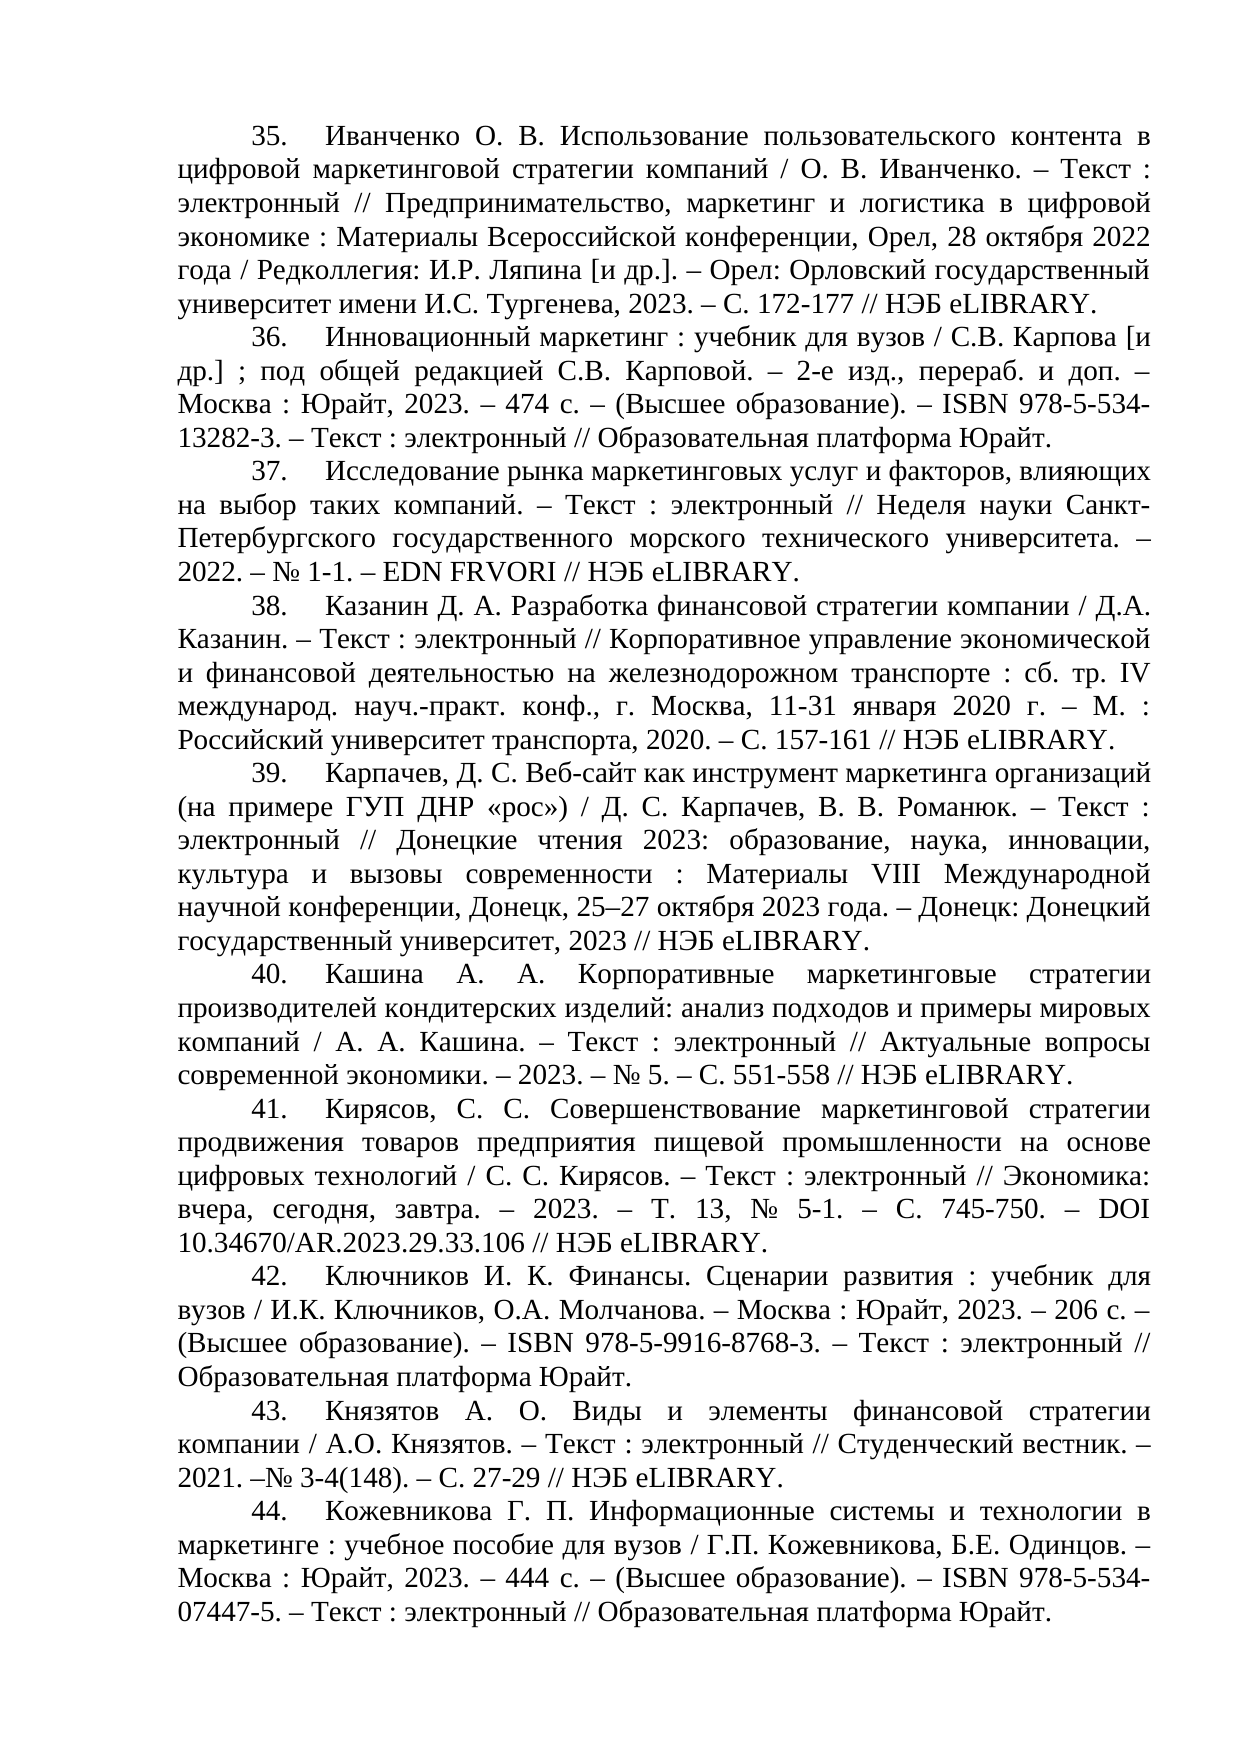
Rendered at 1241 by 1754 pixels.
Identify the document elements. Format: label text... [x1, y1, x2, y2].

list Казанин Д. А. Разработка финансовой стратегии компании / Д.А. Казанин. – Текст : электронный // Корпоративное управление экономической и финансовой деятельностью на железнодорожном транспорте : сб. тр. IV международ. науч.-практ. конф., г. Москва, 11-31 января 2020 г. – М. : Российский университет транспорта, 2020. – С. 157-161 // НЭБ eLIBRARY. [177, 588, 1152, 755]
list Кожевникова Г. П. Информационные системы и технологии в маркетинге : учебное пособие для вузов / Г.П. Кожевникова, Б.Е. Одинцов. – Москва : Юрайт, 2023. – 444 с. – (Высшее образование). – ISBN 978-5-534-07447-5. – Текст : электронный // Образовательная платформа Юрайт. [177, 1493, 1152, 1627]
list Иванченко О. В. Использование пользовательского контента в цифровой маркетинговой стратегии компаний / О. В. Иванченко. – Текст : электронный // Предпринимательство, маркетинг и логистика в цифровой экономике : Материалы Всероссийской конференции, Орел, 28 октября 2022 года / Редколлегия: И.Р. Ляпина [и др.]. – Орел: Орловский государственный университет имени И.С. Тургенева, 2023. – С. 172-177 // НЭБ eLIBRARY. [177, 118, 1152, 319]
list Инновационный маркетинг : учебник для вузов / С.В. Карпова [и др.] ; под общей редакцией С.В. Карповой. – 2-е изд., перераб. и доп. – Москва : Юрайт, 2023. – 474 с. – (Высшее образование). – ISBN 978-5-534-13282-3. – Текст : электронный // Образовательная платформа Юрайт. [177, 319, 1152, 453]
list Кашина А. А. Корпоративные маркетинговые стратегии производителей кондитерских изделий: анализ подходов и примеры мировых компаний / А. А. Кашина. – Текст : электронный // Актуальные вопросы современной экономики. – 2023. – № 5. – С. 551-558 // НЭБ eLIBRARY. [177, 957, 1152, 1091]
list Князятов А. О. Виды и элементы финансовой стратегии компании / А.О. Князятов. – Текст : электронный // Студенческий вестник. – 2021. –№ 3-4(148). – С. 27-29 // НЭБ eLIBRARY. [177, 1393, 1152, 1493]
list Кирясов, С. С. Совершенствование маркетинговой стратегии продвижения товаров предприятия пищевой промышленности на основе цифровых технологий / С. С. Кирясов. – Текст : электронный // Экономика: вчера, сегодня, завтра. – 2023. – Т. 13, № 5-1. – С. 745-750. – DOI 10.34670/AR.2023.29.33.106 // НЭБ eLIBRARY. [177, 1091, 1152, 1258]
list Исследование рынка маркетинговых услуг и факторов, влияющих на выбор таких компаний. – Текст : электронный // Неделя науки Санкт-Петербургского государственного морского технического университета. – 2022. – № 1-1. – EDN FRVORI // НЭБ eLIBRARY. [177, 453, 1152, 588]
list Ключников И. К. Финансы. Сценарии развития : учебник для вузов / И.К. Ключников, О.А. Молчанова. – Москва : Юрайт, 2023. – 206 с. – (Высшее образование). – ISBN 978-5-9916-8768-3. – Текст : электронный // Образовательная платформа Юрайт. [177, 1258, 1152, 1393]
list Карпачев, Д. С. Веб-сайт как инструмент маркетинга организаций (на примере ГУП ДНР «рос») / Д. С. Карпачев, В. В. Романюк. – Текст : электронный // Донецкие чтения 2023: образование, наука, инновации, культура и вызовы современности : Материалы VIII Международной научной конференции, Донецк, 25–27 октября 2023 года. – Донецк: Донецкий государственный университет, 2023 // НЭБ eLIBRARY. [177, 755, 1152, 957]
